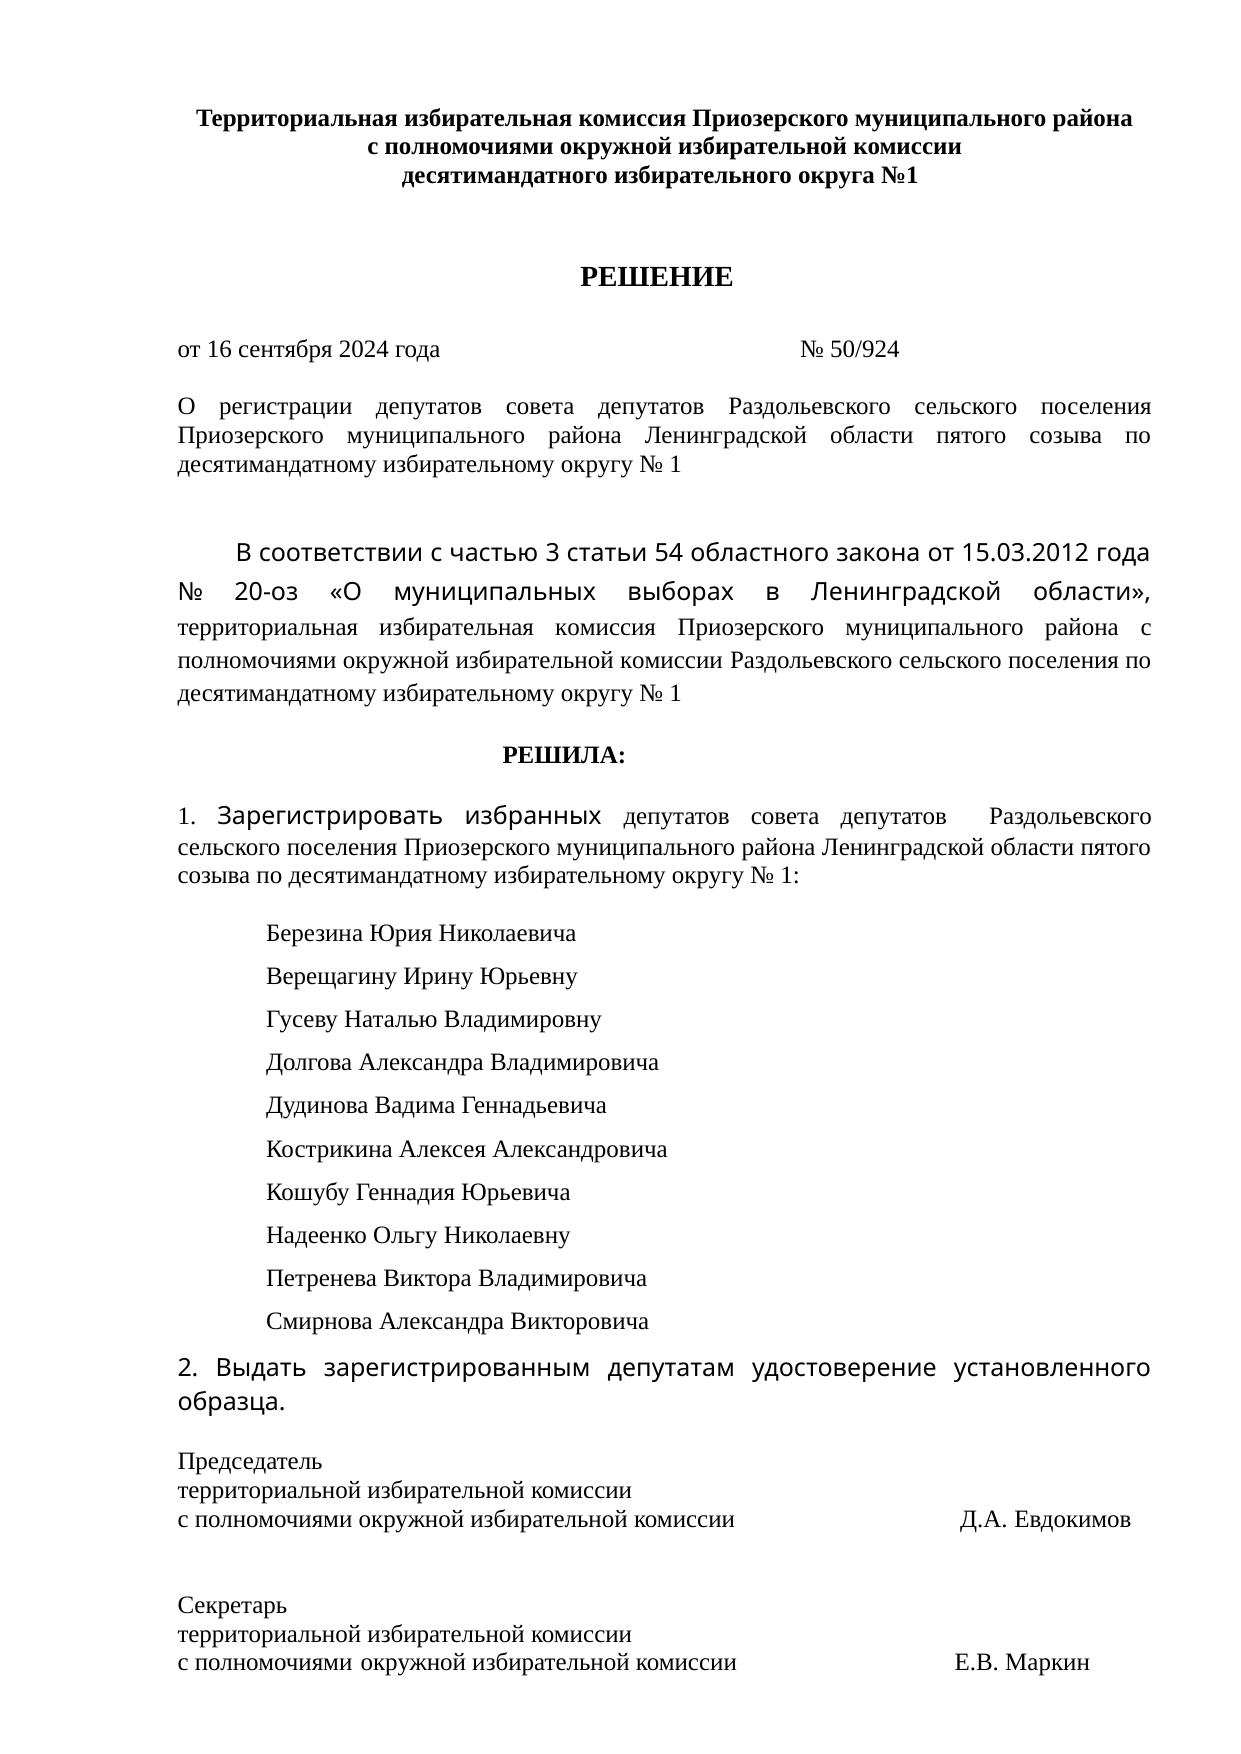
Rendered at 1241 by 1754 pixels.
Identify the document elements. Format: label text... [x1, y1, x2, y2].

text с полномочиями окружной избирательной комиссии Д.А. Евдокимов [177, 1504, 1152, 1532]
text Долгова Александра Владимировича [177, 1047, 1152, 1076]
text РЕШЕНИЕ [162, 259, 1152, 292]
text с полномочиями окружной избирательной комиссии Е.В. Маркин [177, 1647, 1152, 1676]
text Верещагину Ирину Юрьевну [177, 961, 1152, 990]
text В соответствии с частью 3 статьи 54 областного закона от 15.03.2012 года № 20-оз «О муниципальных выборах в Ленинградской области», территориальная избирательная комиссия Приозерского муниципального района с полномочиями окружной избирательной комиссии Раздольевского сельского поселения по десятимандатному избирательному округу № 1 [177, 535, 1152, 707]
subtitle О регистрации депутатов совета депутатов Раздольевского сельского поселения Приозерского муниципального района Ленинградской области пятого созыва по десятимандатному избирательному округу № 1 [177, 391, 1152, 477]
text Смирнова Александра Викторовича [177, 1306, 1152, 1335]
text от 16 сентября 2024 года № 50/924 [177, 334, 1152, 362]
text Председатель [177, 1446, 1152, 1475]
text Петренева Виктора Владимировича [177, 1263, 1152, 1292]
list 1. Зарегистрировать избранных депутатов совета депутатов Раздольевского сельского поселения Приозерского муниципального района Ленинградской области пятого созыва по десятимандатному избирательному округу № 1: [177, 798, 1152, 889]
text Кострикина Алексея Александровича [177, 1134, 1152, 1162]
text десятимандатного избирательного округа №1 [162, 160, 1152, 189]
text Секретарь [177, 1590, 1152, 1619]
text территориальной избирательной комиссии [177, 1619, 1152, 1647]
text территориальной избирательной комиссии [177, 1475, 1152, 1504]
text Березина Юрия Николаевича [177, 918, 1152, 947]
text Надеенко Ольгу Николаевну [177, 1220, 1152, 1249]
text Кошубу Геннадия Юрьевича [177, 1177, 1152, 1206]
text 2. Выдать зарегистрированным депутатам удостоверение установленного образца. [177, 1349, 1152, 1417]
text Территориальная избирательная комиссия Приозерского муниципального района [177, 103, 1152, 131]
text Дудинова Вадима Геннадьевича [177, 1091, 1152, 1119]
text Гусеву Наталью Владимировну [177, 1004, 1152, 1033]
text с полномочиями окружной избирательной комиссии [177, 131, 1152, 160]
text РЕШИЛА: [177, 740, 1152, 769]
